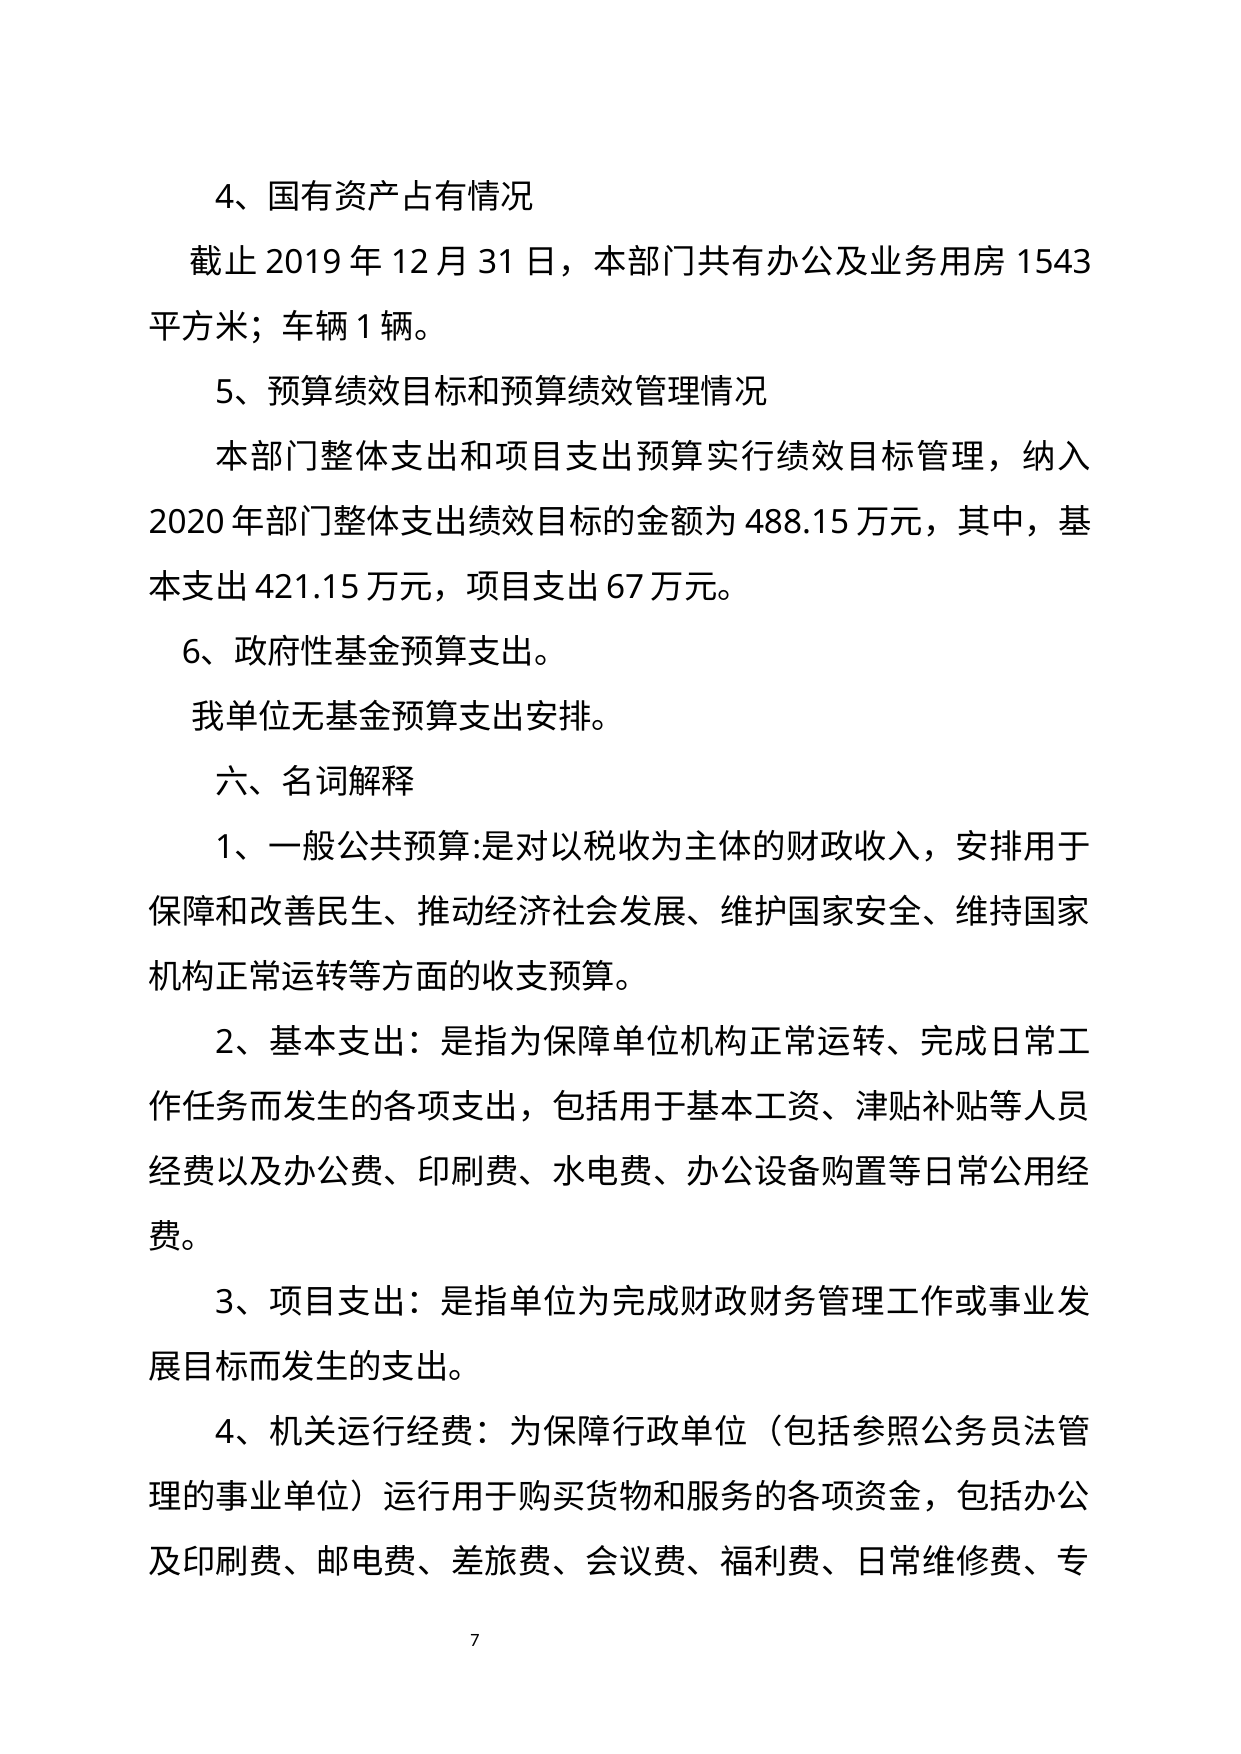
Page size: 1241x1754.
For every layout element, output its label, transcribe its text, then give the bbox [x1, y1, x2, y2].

text 2、基本支出：是指为保障单位机构正常运转、完成日常工作任务而发生的各项支出，包括用于基本工资、津贴补贴等人员经费以及办公费、印刷费、水电费、办公设备购置等日常公用经费。 [148, 1007, 1092, 1267]
list 我单位无基金预算支出安排。 [148, 682, 1092, 747]
list 截止2019年12月31日，本部门共有办公及业务用房1543平方米；车辆1辆。 [148, 227, 1092, 357]
text 六、名词解释 [148, 747, 1092, 812]
list 本部门整体支出和项目支出预算实行绩效目标管理，纳入2020年部门整体支出绩效目标的金额为488.15万元，其中，基本支出421.15万元，项目支出67万元。 [148, 422, 1092, 617]
list 6、政府性基金预算支出。 [148, 617, 1092, 682]
text 1、一般公共预算:是对以税收为主体的财政收入，安排用于保障和改善民生、推动经济社会发展、维护国家安全、维持国家机构正常运转等方面的收支预算。 [148, 812, 1092, 1007]
list 国有资产占有情况 [148, 162, 1092, 227]
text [148, 1397, 1092, 1592]
text 3、项目支出：是指单位为完成财政财务管理工作或事业发展目标而发生的支出。 [148, 1267, 1092, 1397]
list 5、预算绩效目标和预算绩效管理情况 [148, 357, 1092, 422]
